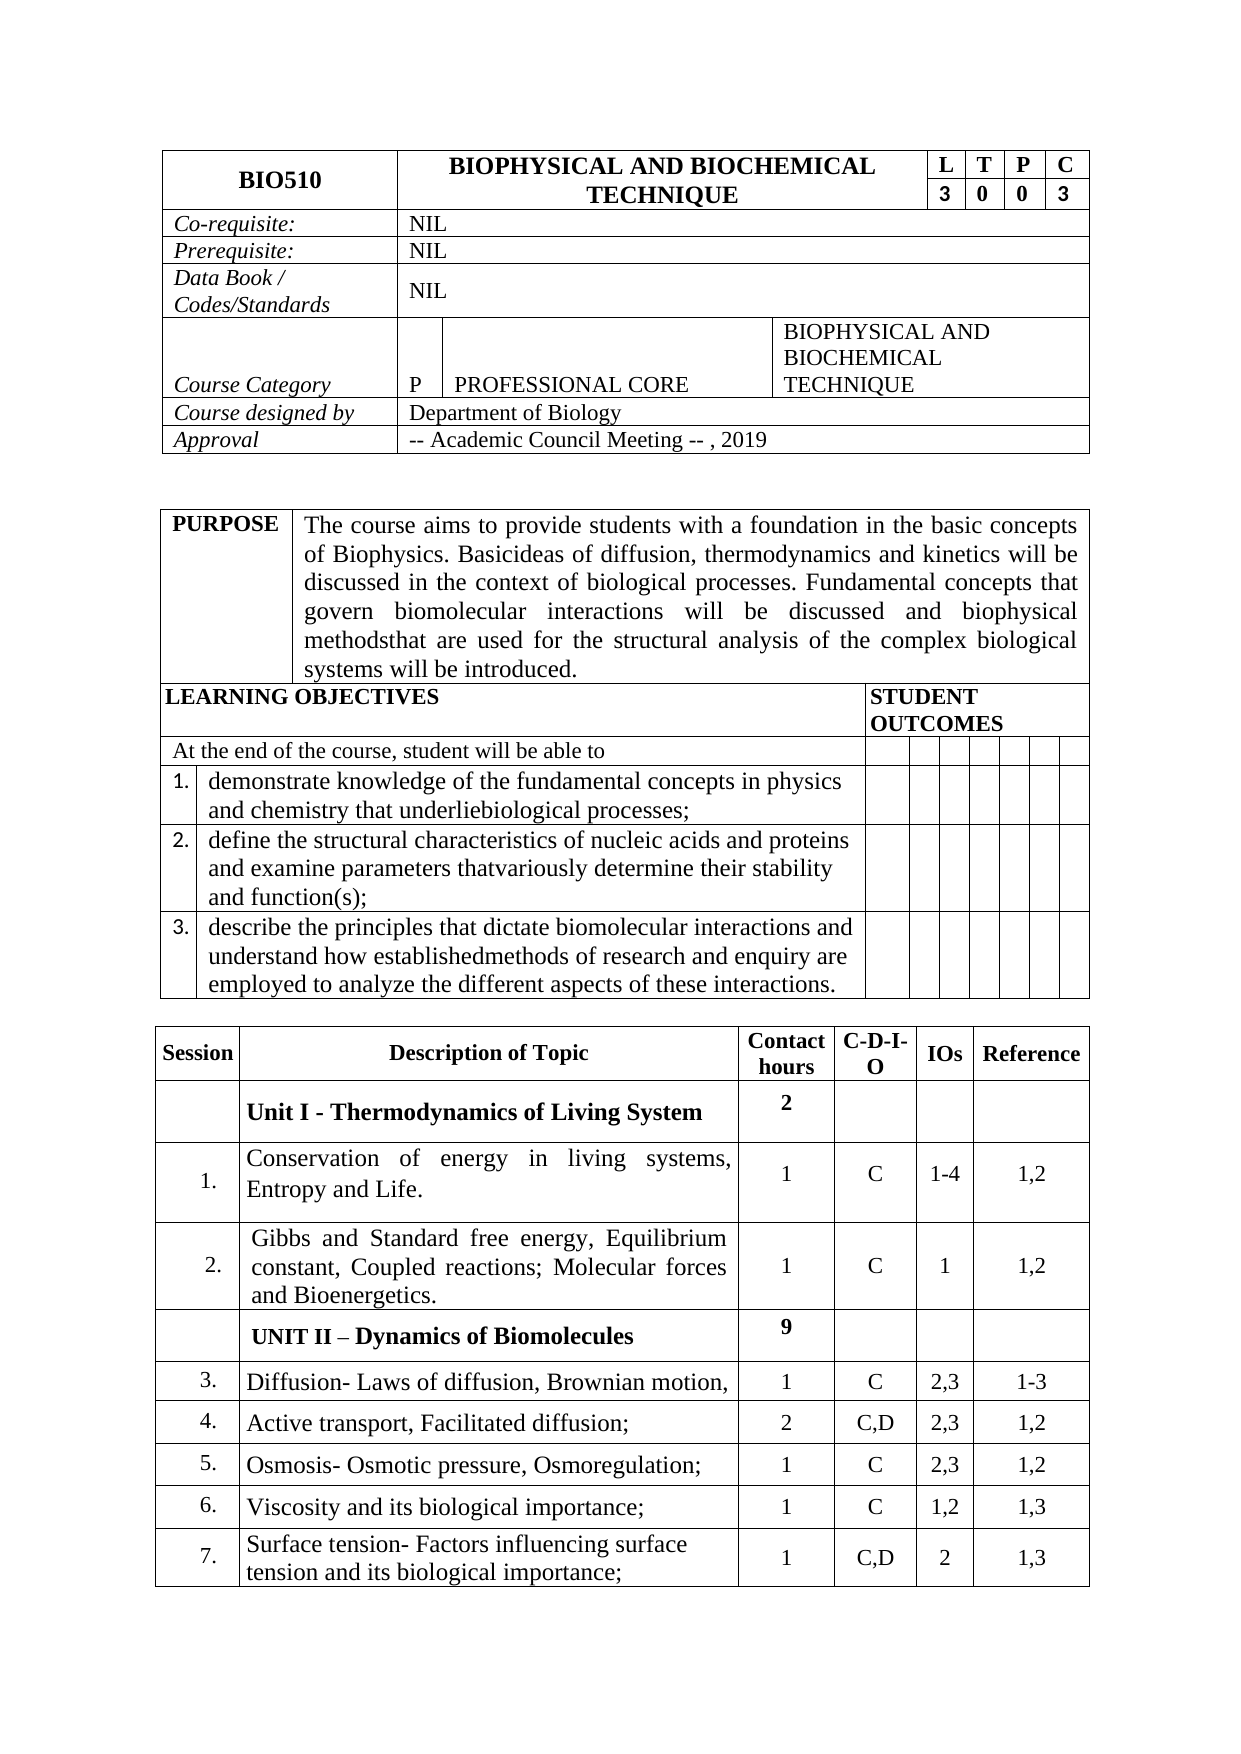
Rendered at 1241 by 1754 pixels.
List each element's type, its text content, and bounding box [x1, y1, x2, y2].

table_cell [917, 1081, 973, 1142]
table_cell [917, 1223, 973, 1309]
table_header P [1005, 151, 1045, 177]
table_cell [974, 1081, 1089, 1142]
table_cell BIOPHYSICAL AND BIOCHEMICAL TECHNIQUE [773, 318, 1089, 397]
table_cell Approval [163, 426, 397, 453]
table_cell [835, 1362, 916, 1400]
table_cell [866, 766, 909, 824]
table_cell 0 [1005, 179, 1045, 208]
table_cell PROFESSIONAL CORE [443, 318, 772, 397]
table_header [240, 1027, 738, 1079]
table_cell [1030, 737, 1059, 765]
table_cell [1060, 737, 1089, 765]
table_header BIO510 [163, 151, 397, 208]
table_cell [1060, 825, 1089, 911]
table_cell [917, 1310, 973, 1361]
table_cell [161, 766, 196, 824]
table_cell [910, 766, 939, 824]
table_cell P [398, 318, 442, 397]
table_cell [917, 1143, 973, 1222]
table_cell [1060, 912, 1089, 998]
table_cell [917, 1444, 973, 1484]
table_cell -- Academic Council Meeting -- , 2019 [398, 426, 1089, 453]
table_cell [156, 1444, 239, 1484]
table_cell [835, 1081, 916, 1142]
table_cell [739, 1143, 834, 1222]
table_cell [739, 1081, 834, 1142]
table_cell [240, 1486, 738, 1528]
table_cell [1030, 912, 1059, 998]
table_cell [970, 766, 999, 824]
table_cell [970, 737, 999, 765]
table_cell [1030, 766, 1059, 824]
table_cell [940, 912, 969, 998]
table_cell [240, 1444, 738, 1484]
table_cell [910, 737, 939, 765]
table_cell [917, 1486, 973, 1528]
table_cell demonstrate knowledge of the fundamental concepts in physics and chemistry that underliebiological processes; [197, 766, 865, 824]
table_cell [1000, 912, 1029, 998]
table_cell 3 [928, 179, 965, 208]
table_cell 3 [1046, 179, 1089, 208]
table_cell At the end of the course, student will be able to [161, 737, 865, 765]
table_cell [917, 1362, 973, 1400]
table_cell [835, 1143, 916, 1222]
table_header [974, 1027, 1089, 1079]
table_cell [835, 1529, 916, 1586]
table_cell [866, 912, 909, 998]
table_cell [1000, 766, 1029, 824]
table_cell Course Category [163, 318, 397, 397]
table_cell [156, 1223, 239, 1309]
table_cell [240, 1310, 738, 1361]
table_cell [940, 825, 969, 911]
table_cell STUDENT OUTCOMES [866, 684, 1089, 736]
table_cell [940, 766, 969, 824]
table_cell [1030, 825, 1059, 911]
table_header C [1046, 151, 1089, 177]
table_cell Data Book / Codes/Standards [163, 264, 397, 317]
table_cell Course designed by [163, 398, 397, 425]
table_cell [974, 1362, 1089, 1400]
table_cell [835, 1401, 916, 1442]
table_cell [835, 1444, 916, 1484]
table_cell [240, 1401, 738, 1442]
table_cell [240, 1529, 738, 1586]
table_cell NIL [398, 237, 1089, 263]
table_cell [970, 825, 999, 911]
table_header PURPOSE [161, 510, 292, 682]
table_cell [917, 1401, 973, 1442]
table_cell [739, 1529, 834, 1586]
table_cell 0 [966, 179, 1004, 208]
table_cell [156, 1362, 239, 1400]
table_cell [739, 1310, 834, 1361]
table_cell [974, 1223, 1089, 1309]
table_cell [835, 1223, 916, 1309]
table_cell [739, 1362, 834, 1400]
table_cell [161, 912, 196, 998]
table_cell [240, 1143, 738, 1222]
table_header T [966, 151, 1004, 177]
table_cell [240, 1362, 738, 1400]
table_header L [928, 151, 965, 177]
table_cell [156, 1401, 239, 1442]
table_cell [940, 737, 969, 765]
table_header BIOPHYSICAL AND BIOCHEMICAL TECHNIQUE [398, 151, 927, 208]
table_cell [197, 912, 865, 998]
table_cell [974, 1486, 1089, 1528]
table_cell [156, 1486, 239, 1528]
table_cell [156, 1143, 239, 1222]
table_cell NIL [398, 210, 1089, 236]
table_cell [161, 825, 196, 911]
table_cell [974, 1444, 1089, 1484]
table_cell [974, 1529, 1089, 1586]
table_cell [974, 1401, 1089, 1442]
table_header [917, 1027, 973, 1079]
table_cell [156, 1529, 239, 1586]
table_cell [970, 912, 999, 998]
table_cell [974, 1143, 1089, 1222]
table_cell [1000, 737, 1029, 765]
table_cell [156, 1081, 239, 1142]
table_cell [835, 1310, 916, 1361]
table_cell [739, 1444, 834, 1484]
table_cell Co-requisite: [163, 210, 397, 236]
table_cell Department of Biology [398, 398, 1089, 425]
table_cell NIL [398, 264, 1089, 317]
table_cell LEARNING OBJECTIVES [161, 684, 865, 736]
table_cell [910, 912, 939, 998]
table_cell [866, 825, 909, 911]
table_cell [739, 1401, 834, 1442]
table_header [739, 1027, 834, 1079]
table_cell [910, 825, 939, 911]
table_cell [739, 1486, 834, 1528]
table_cell [866, 737, 909, 765]
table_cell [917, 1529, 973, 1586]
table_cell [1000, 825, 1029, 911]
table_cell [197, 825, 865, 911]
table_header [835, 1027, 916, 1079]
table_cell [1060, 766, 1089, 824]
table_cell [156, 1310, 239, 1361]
table_cell Prerequisite: [163, 237, 397, 263]
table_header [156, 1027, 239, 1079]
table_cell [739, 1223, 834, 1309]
table_header The course aims to provide students with a foundation in the basic concepts of Biophysics. Basicideas of diffusion, thermodynamics and kinetics will be discussed in the context of biological processes. Fundamental concepts that govern biomolecular interactions will be discussed and biophysical methodsthat are used for the structural analysis of the complex biological systems will be introduced. [293, 510, 1089, 682]
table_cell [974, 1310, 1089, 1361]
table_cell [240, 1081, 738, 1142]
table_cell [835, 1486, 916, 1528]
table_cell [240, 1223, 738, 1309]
